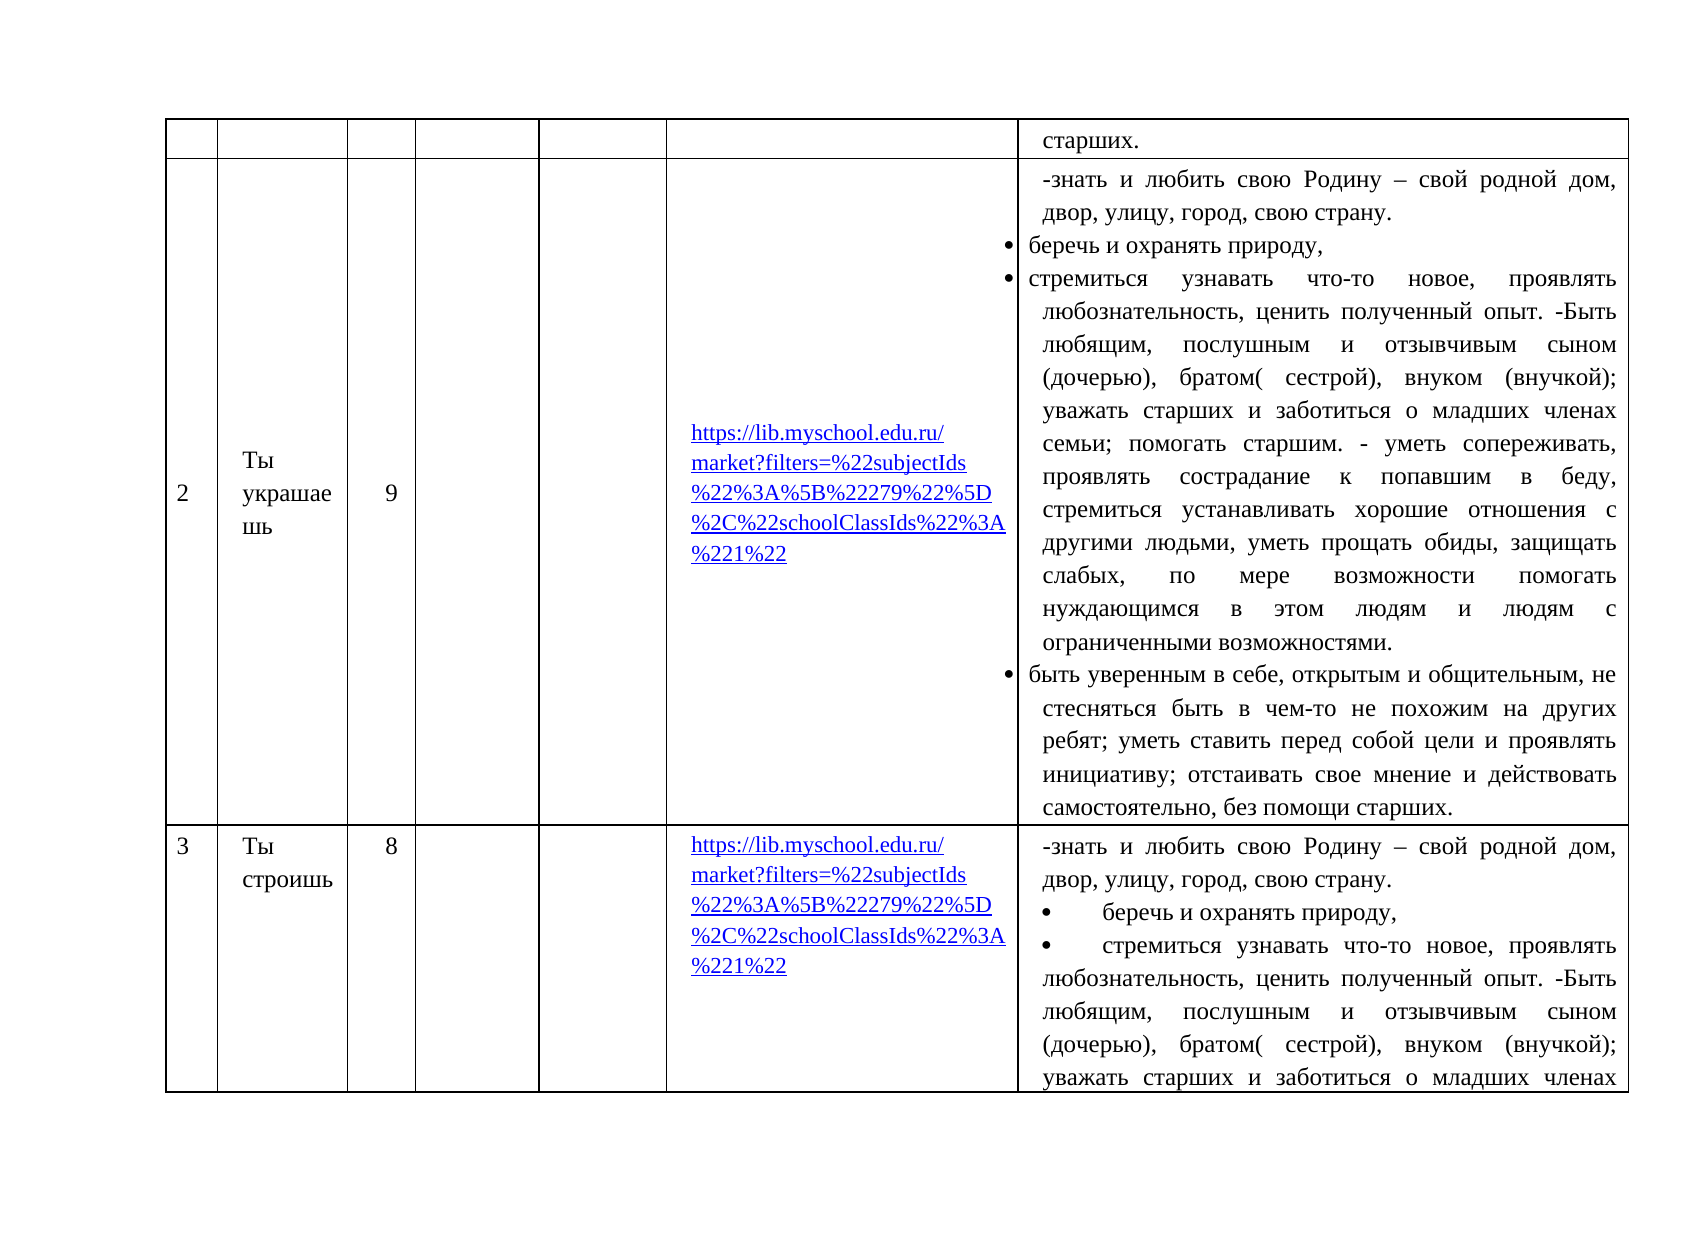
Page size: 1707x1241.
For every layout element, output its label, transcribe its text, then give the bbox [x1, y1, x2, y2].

table_cell 2 [167, 159, 217, 824]
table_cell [218, 120, 347, 157]
table_cell https://lib.myschool.edu.ru/market?filters=%22subjectIds%22%3A%5B%22279%22%5D%2C%22schoolClassIds%22%3A%221%22 [667, 159, 1017, 824]
table_cell [416, 826, 538, 1091]
table_cell [540, 120, 666, 157]
table_cell Ты украшаешь [218, 159, 347, 824]
table_cell [416, 120, 538, 157]
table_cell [667, 120, 1017, 157]
table_cell 3 [167, 826, 217, 1091]
table_cell [540, 159, 666, 824]
table_cell Ты строишь [218, 826, 347, 1091]
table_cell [1019, 120, 1628, 157]
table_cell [1019, 826, 1628, 1091]
table_cell 10 [348, 120, 415, 157]
table_cell 8 [348, 826, 415, 1091]
table_cell [540, 826, 666, 1091]
table_cell [416, 159, 538, 824]
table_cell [667, 826, 1017, 1091]
table_cell 1 [167, 120, 217, 157]
table_cell 9 [348, 159, 415, 824]
